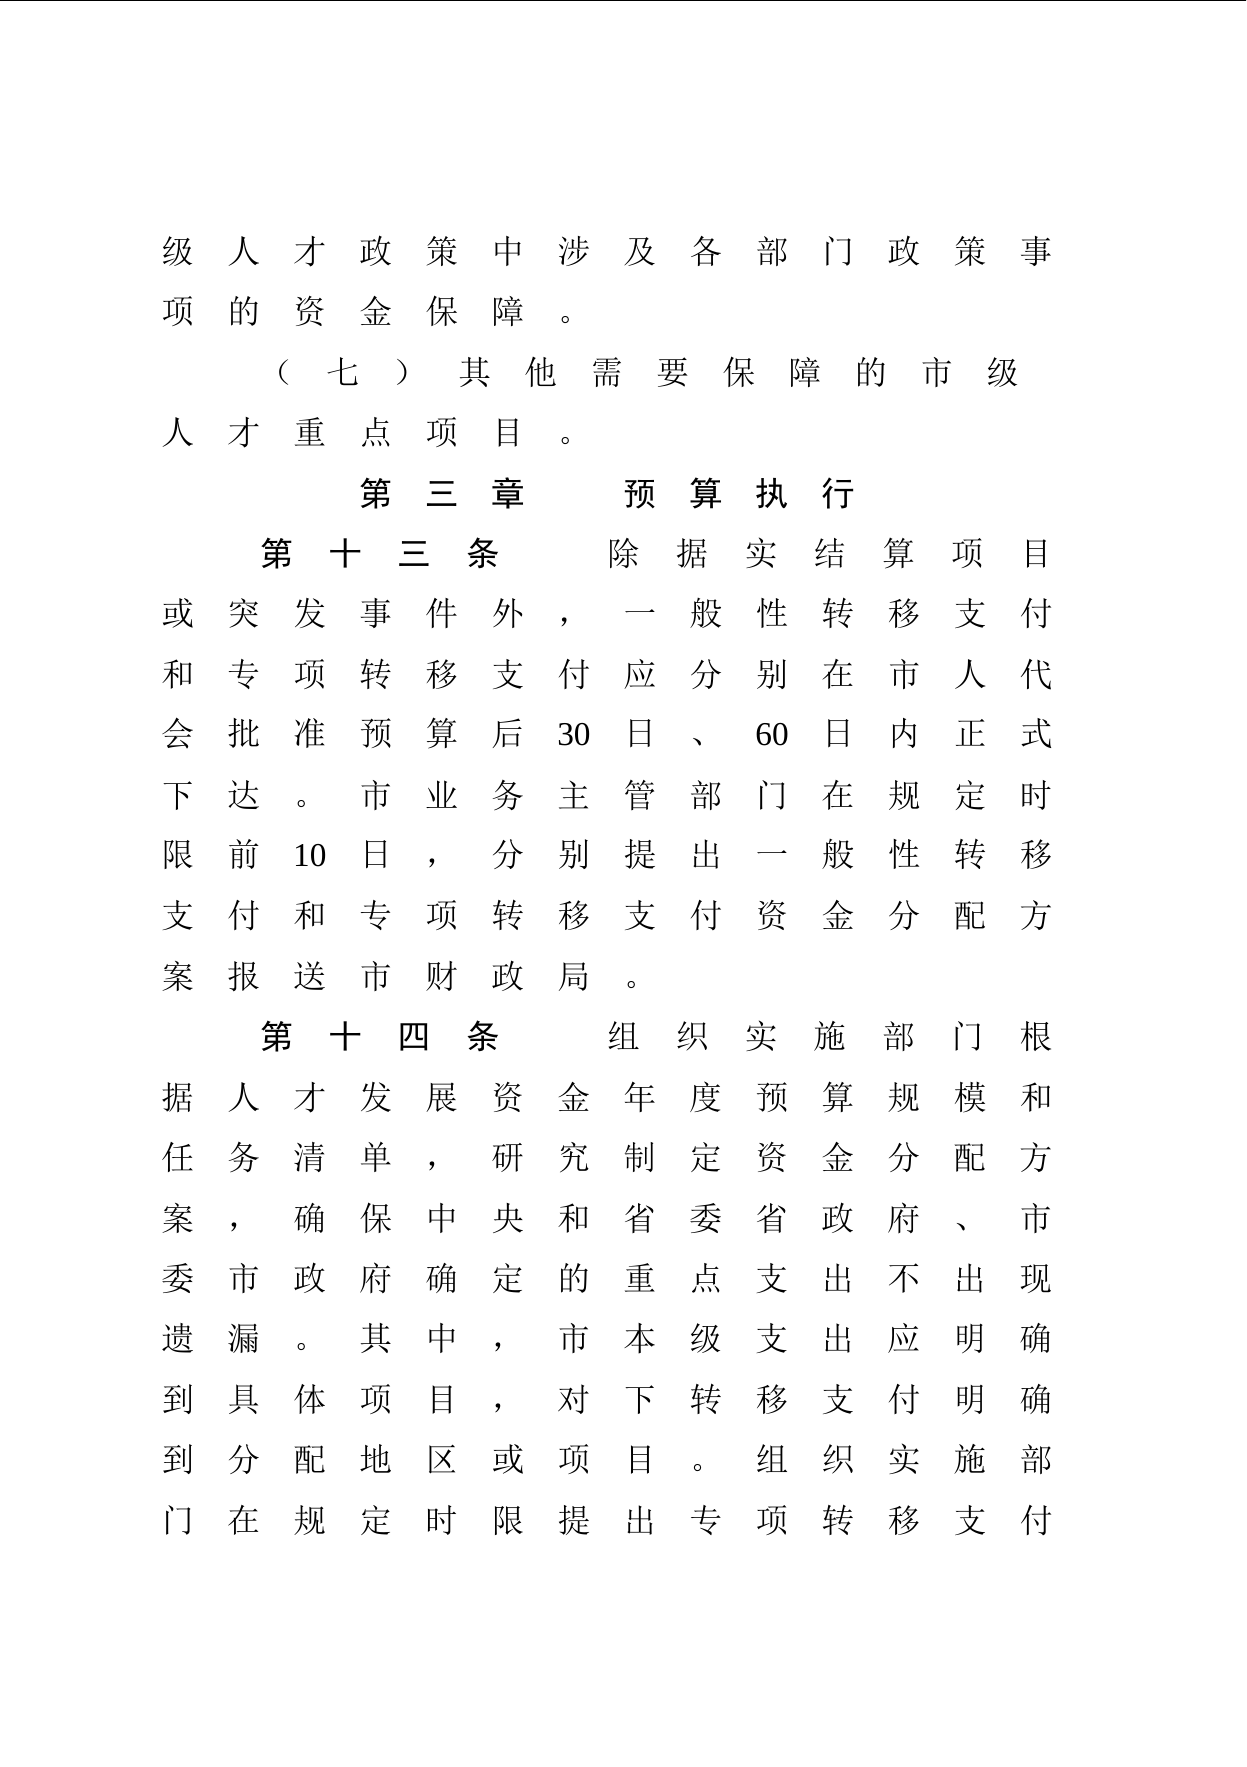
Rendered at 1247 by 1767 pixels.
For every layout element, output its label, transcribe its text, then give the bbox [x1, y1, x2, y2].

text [161, 219, 1085, 340]
text 第三章 预算执行 [161, 461, 1085, 521]
list （七）其他需要保障的市级人才重点项目。 [161, 340, 1085, 461]
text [161, 1004, 1085, 1548]
text 第十三条 除据实结算项目或突发事件外，一般性转移支付和专项转移支付应分别在市人代会批准预算后30日、60日内正式下达。市业务主管部门在规定时限前10日，分别提出一般性转移支付和专项转移支付资金分配方案报送市财政局。 [161, 521, 1085, 1004]
